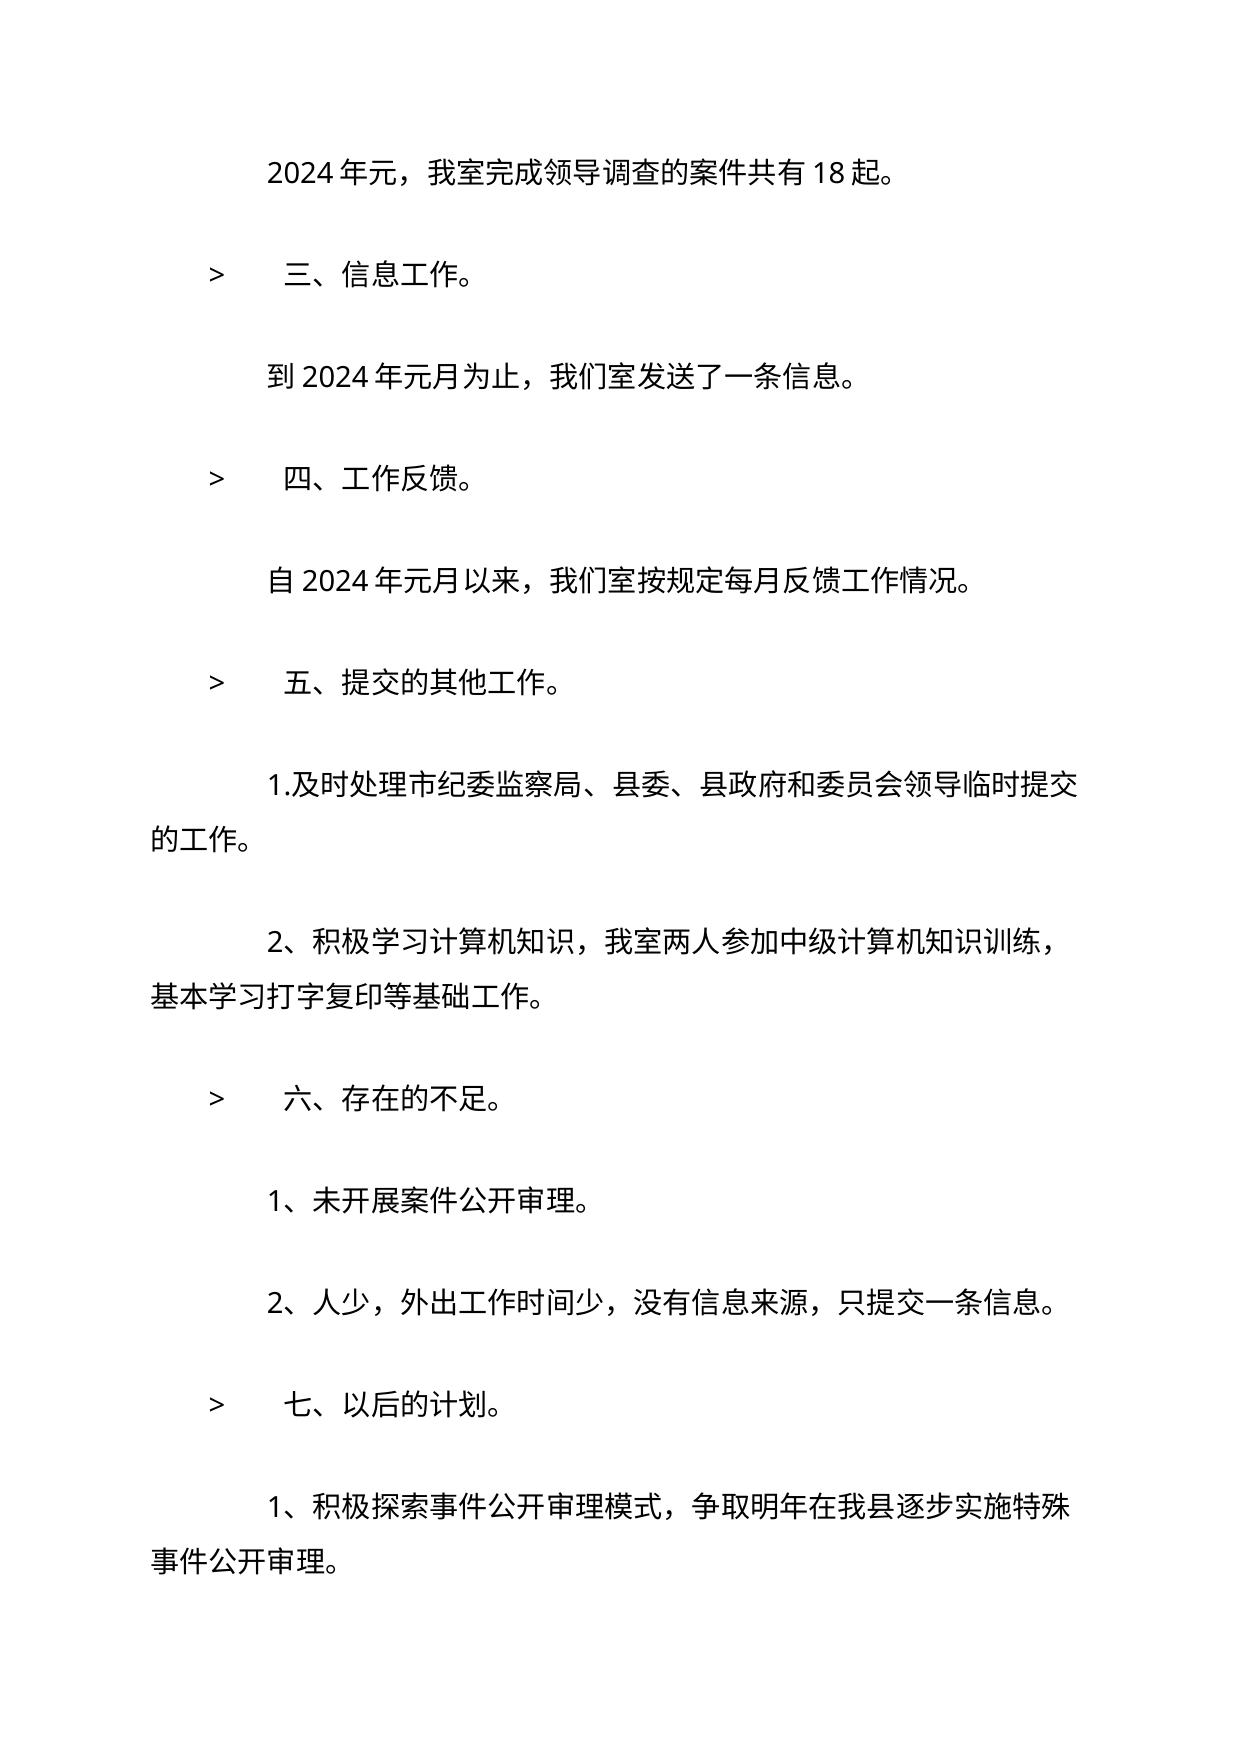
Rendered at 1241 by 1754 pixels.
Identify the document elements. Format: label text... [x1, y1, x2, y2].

text > 三、信息工作。 [150, 252, 1090, 294]
text 到2024年元月为止，我们室发送了一条信息。 [150, 354, 1090, 396]
text 1.及时处理市纪委监察局、县委、县政府和委员会领导临时提交的工作。 [150, 762, 1090, 859]
text > 五、提交的其他工作。 [150, 660, 1090, 702]
text 2024年元，我室完成领导调查的案件共有18起。 [150, 150, 1090, 192]
text 2、人少，外出工作时间少，没有信息来源，只提交一条信息。 [150, 1279, 1090, 1322]
text > 四、工作反馈。 [150, 456, 1090, 498]
text > 六、存在的不足。 [150, 1075, 1090, 1118]
text 1、积极探索事件公开审理模式，争取明年在我县逐步实施特殊事件公开审理。 [150, 1483, 1090, 1581]
text 1、未开展案件公开审理。 [150, 1177, 1090, 1220]
text > 七、以后的计划。 [150, 1381, 1090, 1424]
text 2、积极学习计算机知识，我室两人参加中级计算机知识训练，基本学习打字复印等基础工作。 [150, 919, 1090, 1016]
text 自2024年元月以来，我们室按规定每月反馈工作情况。 [150, 558, 1090, 600]
